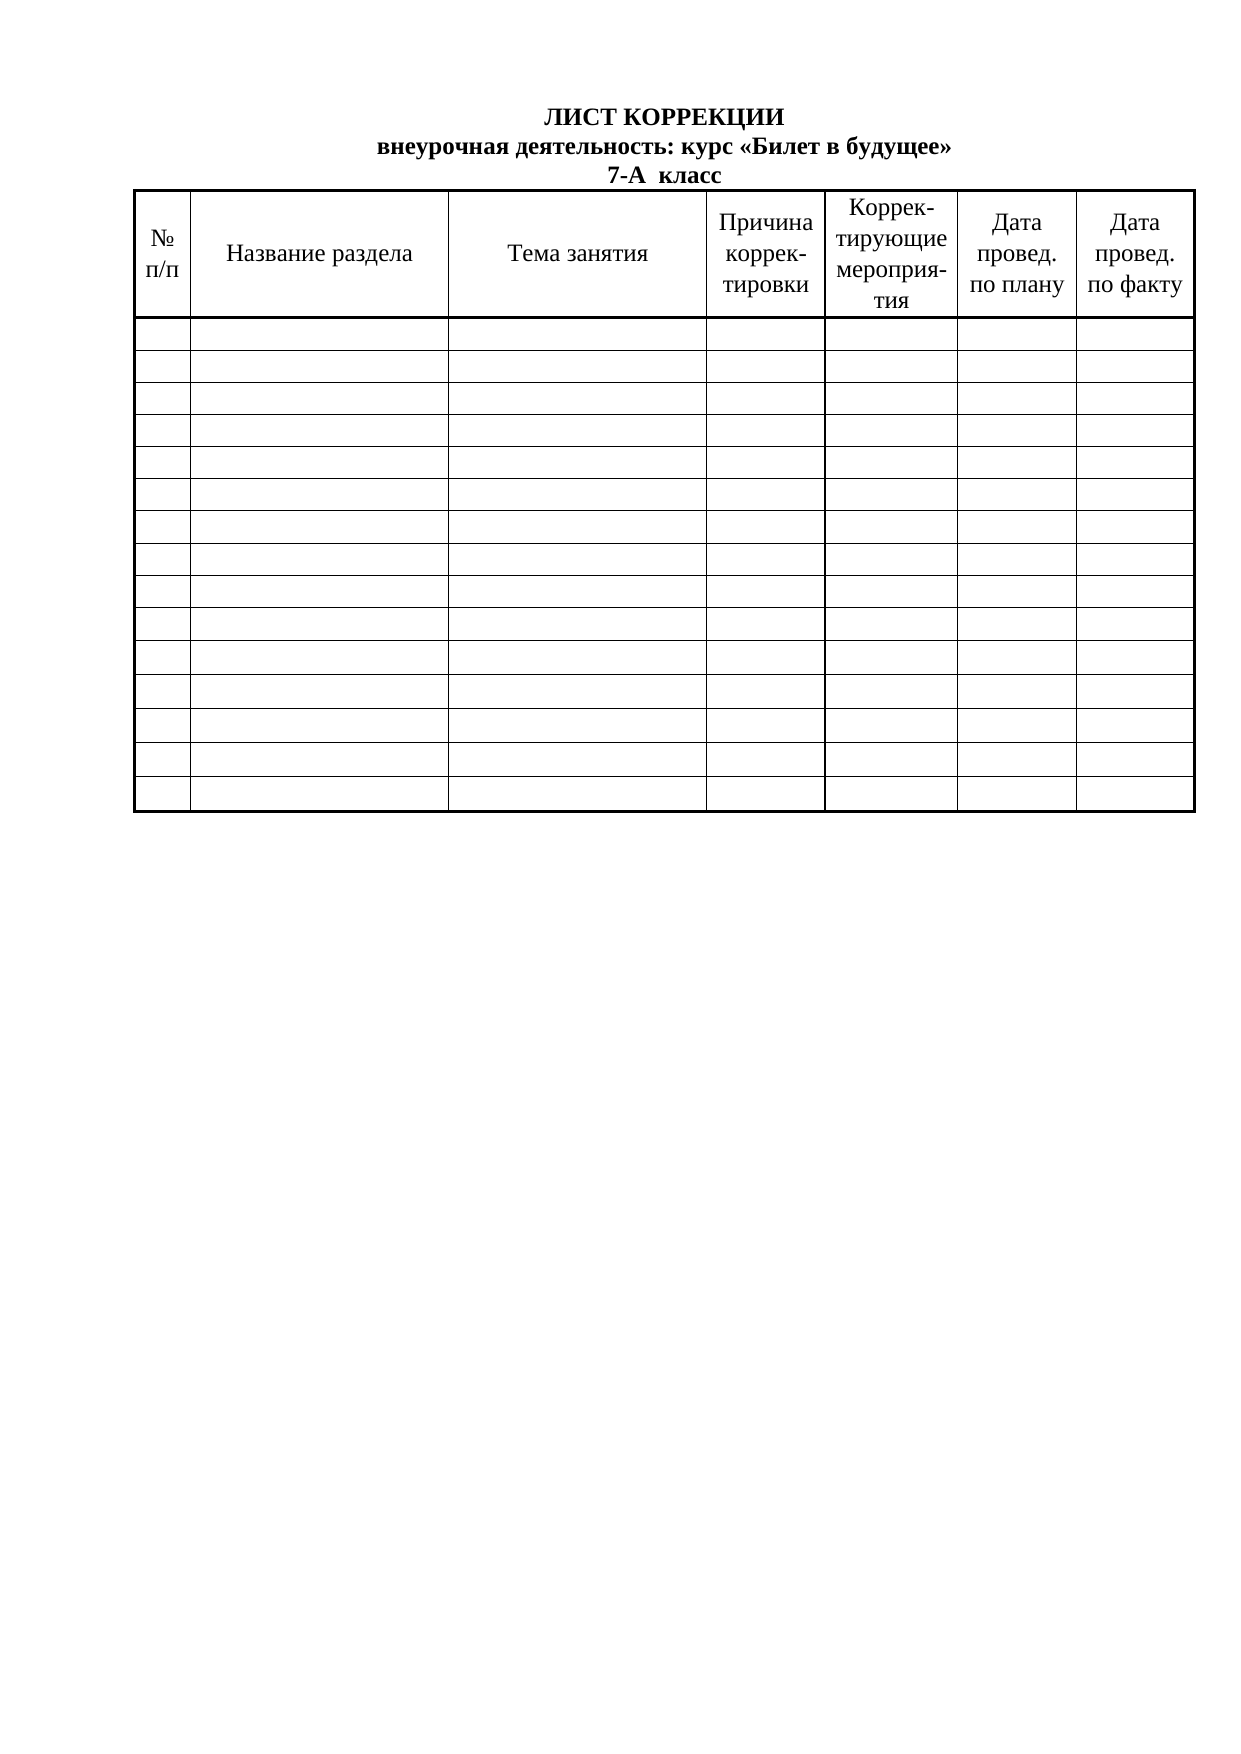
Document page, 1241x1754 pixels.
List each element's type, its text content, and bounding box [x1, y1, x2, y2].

table_cell [707, 641, 824, 674]
table_cell [958, 383, 1076, 414]
table_cell [958, 319, 1076, 350]
table_cell [449, 383, 706, 414]
table_cell [958, 675, 1076, 708]
table_cell [1077, 511, 1193, 542]
table_cell [449, 544, 706, 574]
table_cell [191, 351, 448, 382]
table_cell [958, 576, 1076, 607]
table_cell [449, 641, 706, 674]
table_cell [826, 576, 957, 607]
table_cell [136, 709, 190, 742]
table_cell [191, 777, 448, 810]
table_header № п/п [136, 192, 190, 316]
table_cell [191, 576, 448, 607]
table_cell [449, 511, 706, 542]
table_cell [1077, 383, 1193, 414]
table_cell [449, 576, 706, 607]
table_cell [1077, 544, 1193, 574]
table_cell [136, 511, 190, 542]
table_cell [707, 777, 824, 810]
table_header Дата провед. по плану [958, 192, 1076, 316]
table_cell [707, 479, 824, 510]
table_header Дата провед. по факту [1077, 192, 1193, 316]
table_cell [191, 608, 448, 640]
text внеурочная деятельность: курс «Билет в будущее» [177, 131, 1152, 160]
table_cell [1077, 675, 1193, 708]
table_cell [136, 777, 190, 810]
table_cell [191, 319, 448, 350]
table_cell [826, 777, 957, 810]
table_cell [958, 351, 1076, 382]
table_header Корректирующие мероприя-тия [826, 192, 957, 316]
table_cell [958, 415, 1076, 446]
table_cell [1077, 608, 1193, 640]
table_cell [191, 479, 448, 510]
table_cell [449, 709, 706, 742]
table_cell [136, 479, 190, 510]
table_cell [449, 479, 706, 510]
table_cell [1077, 777, 1193, 810]
table_cell [449, 777, 706, 810]
table_cell [707, 576, 824, 607]
table_cell [449, 351, 706, 382]
table_cell [191, 641, 448, 674]
table_cell [449, 675, 706, 708]
table_cell [707, 319, 824, 350]
table_cell [958, 709, 1076, 742]
table_header Название раздела [191, 192, 448, 316]
table_cell [707, 709, 824, 742]
table_cell [136, 743, 190, 776]
table_cell [136, 319, 190, 350]
table_cell [707, 383, 824, 414]
table_cell [826, 383, 957, 414]
table_header Причина корректировки [707, 192, 824, 316]
table_cell [191, 675, 448, 708]
table_cell [826, 351, 957, 382]
table_header Тема занятия [449, 192, 706, 316]
table_cell [826, 447, 957, 478]
table_cell [707, 447, 824, 478]
table_cell [707, 743, 824, 776]
table_cell [826, 544, 957, 574]
table_cell [1077, 709, 1193, 742]
table_cell [707, 675, 824, 708]
table_cell [707, 544, 824, 574]
table_cell [1077, 641, 1193, 674]
table_cell [707, 351, 824, 382]
table_cell [826, 511, 957, 542]
table_cell [958, 447, 1076, 478]
text ЛИСТ КОРРЕКЦИИ [177, 102, 1152, 131]
table_cell [136, 608, 190, 640]
table_cell [449, 608, 706, 640]
table_cell [1077, 351, 1193, 382]
table_cell [1077, 447, 1193, 478]
table_cell [826, 319, 957, 350]
table_cell [1077, 415, 1193, 446]
table_cell [191, 383, 448, 414]
table_cell [826, 675, 957, 708]
table_cell [707, 511, 824, 542]
table_cell [707, 415, 824, 446]
table_cell [449, 319, 706, 350]
table_cell [1077, 576, 1193, 607]
table_cell [136, 383, 190, 414]
table_cell [449, 447, 706, 478]
table_cell [958, 743, 1076, 776]
table_cell [136, 447, 190, 478]
table_cell [191, 447, 448, 478]
table_cell [136, 675, 190, 708]
table_cell [958, 641, 1076, 674]
table_cell [826, 608, 957, 640]
table_cell [191, 511, 448, 542]
table_cell [958, 479, 1076, 510]
table_cell [136, 544, 190, 574]
table_cell [136, 576, 190, 607]
table_cell [449, 415, 706, 446]
table_cell [958, 777, 1076, 810]
table_cell [958, 511, 1076, 542]
table_cell [136, 641, 190, 674]
table_cell [1077, 319, 1193, 350]
table_cell [958, 608, 1076, 640]
text 7-А класс [177, 160, 1152, 189]
table_cell [826, 415, 957, 446]
table_cell [136, 351, 190, 382]
table_cell [191, 709, 448, 742]
table_cell [136, 415, 190, 446]
table_cell [1077, 479, 1193, 510]
table_cell [826, 641, 957, 674]
table_cell [1077, 743, 1193, 776]
table_cell [191, 743, 448, 776]
table_cell [191, 544, 448, 574]
table_cell [707, 608, 824, 640]
table_cell [826, 743, 957, 776]
table_cell [449, 743, 706, 776]
table_cell [191, 415, 448, 446]
table_cell [958, 544, 1076, 574]
table_cell [826, 709, 957, 742]
table_cell [826, 479, 957, 510]
